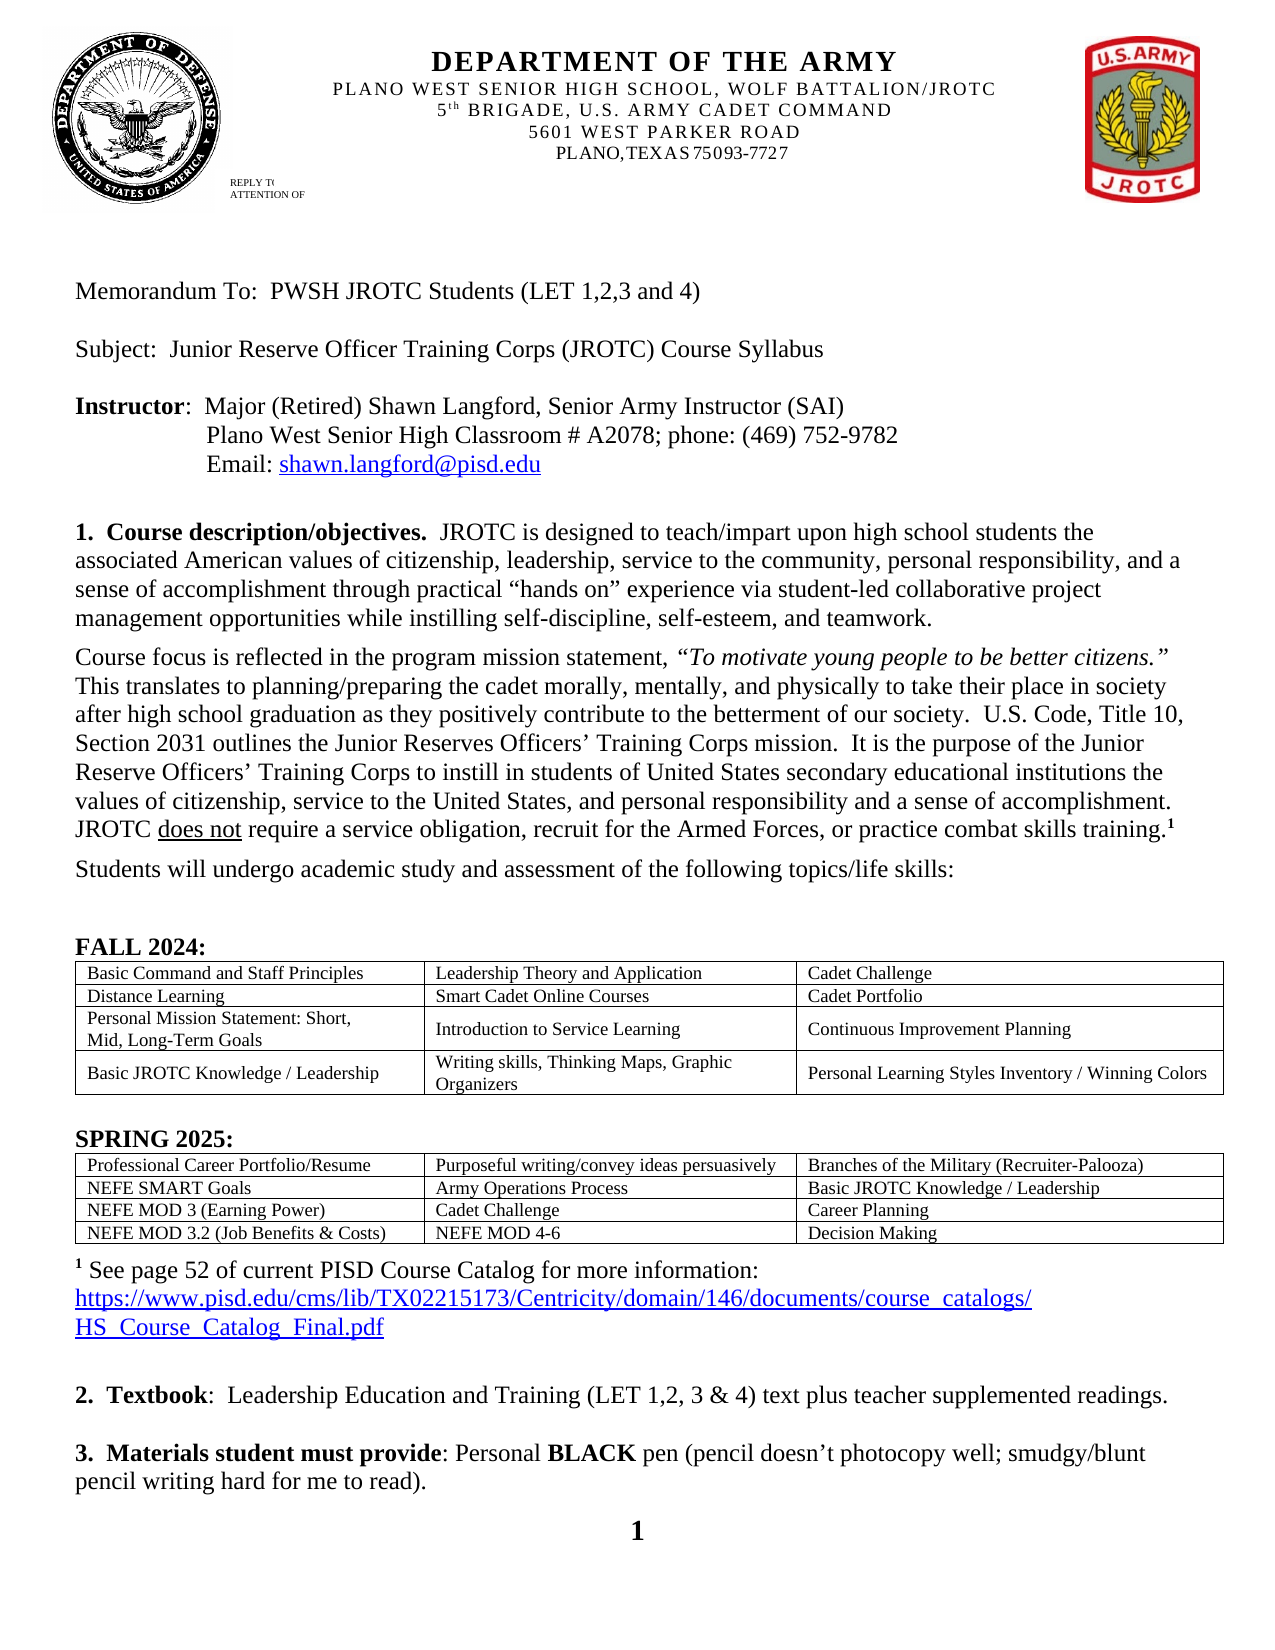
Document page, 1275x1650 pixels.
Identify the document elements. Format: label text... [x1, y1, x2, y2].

picture [42, 26, 233, 213]
table_cell NEFE SMART Goals [76, 1177, 424, 1198]
table_cell Writing skills, Thinking Maps, Graphic Organizers [425, 1051, 796, 1094]
table_cell NEFE MOD 3.2 (Job Benefits & Costs) [76, 1222, 424, 1243]
text Email: shawn.langford@pisd.edu [75, 449, 1200, 477]
table_header Cadet Challenge [797, 962, 1223, 983]
text Subject: Junior Reserve Officer Training Corps (JROTC) Course Syllabus [75, 334, 1200, 362]
table_cell Distance Learning [76, 985, 424, 1006]
text Students will undergo academic study and assessment of the following topics/life skills: [75, 854, 1200, 882]
table_cell Smart Cadet Online Courses [425, 985, 796, 1006]
picture [1085, 36, 1200, 203]
text 1. Course description/objectives. JROTC is designed to teach/impart upon high school students the associated American values of citizenship, leadership, service to the community, personal responsibility, and a sense of accomplishment through practical “hands on” experience via student-led collaborative project management opportunities while instilling self-discipline, self-esteem, and teamwork. [75, 517, 1200, 632]
table_cell Continuous Improvement Planning [797, 1007, 1223, 1050]
table_cell Career Planning [797, 1199, 1223, 1221]
text FALL 2024: [75, 932, 1200, 961]
text Instructor: Major (Retired) Shawn Langford, Senior Army Instructor (SAI) [75, 391, 1200, 420]
table_cell Personal Learning Styles Inventory / Winning Colors [797, 1051, 1223, 1094]
table_cell Introduction to Service Learning [425, 1007, 796, 1050]
table_cell Personal Mission Statement: Short, Mid, Long-Term Goals [76, 1007, 424, 1050]
table_cell NEFE MOD 3 (Earning Power) [76, 1199, 424, 1221]
table_cell Cadet Challenge [425, 1199, 796, 1221]
table_cell Cadet Portfolio [797, 985, 1223, 1006]
table_cell Decision Making [797, 1222, 1223, 1243]
table_header Leadership Theory and Application [425, 962, 796, 983]
table_header Branches of the Military (Recruiter-Palooza) [797, 1154, 1223, 1176]
table_cell NEFE MOD 4-6 [425, 1222, 796, 1243]
table_header Basic Command and Staff Principles [76, 962, 424, 983]
text 1 See page 52 of current PISD Course Catalog for more information: https://www.pisd.edu/cms/lib/TX02215173/Centricity/domain/146/documents/course_catalogs/HS_Course_Catalog_Final.pdf [75, 1255, 1200, 1341]
table_header Purposeful writing/convey ideas persuasively [425, 1154, 796, 1176]
text 2. Textbook: Leadership Education and Training (LET 1,2, 3 & 4) text plus teacher supplemented readings. [75, 1380, 1200, 1409]
table_cell Army Operations Process [425, 1177, 796, 1198]
text SPRING 2025: [75, 1124, 1200, 1153]
table_header Professional Career Portfolio/Resume [76, 1154, 424, 1176]
text Course focus is reflected in the program mission statement, “To motivate young people to be better citizens.” This translates to planning/preparing the cadet morally, mentally, and physically to take their place in society after high school graduation as they positively contribute to the betterment of our society. U.S. Code, Title 10, Section 2031 outlines the Junior Reserves Officers’ Training Corps mission. It is the purpose of the Junior Reserve Officers’ Training Corps to instill in students of United States secondary educational institutions the values of citizenship, service to the United States, and personal responsibility and a sense of accomplishment. JROTC does not require a service obligation, recruit for the Armed Forces, or practice combat skills training.1 [75, 642, 1200, 843]
text 3. Materials student must provide: Personal BLACK pen (pencil doesn’t photocopy well; smudgy/blunt pencil writing hard for me to read). [75, 1438, 1200, 1495]
table_cell Basic JROTC Knowledge / Leadership [797, 1177, 1223, 1198]
text Memorandum To: PWSH JROTC Students (LET 1,2,3 and 4) [75, 276, 1200, 305]
text Plano West Senior High Classroom # A2078; phone: (469) 752-9782 [75, 420, 1200, 449]
table_cell Basic JROTC Knowledge / Leadership [76, 1051, 424, 1094]
